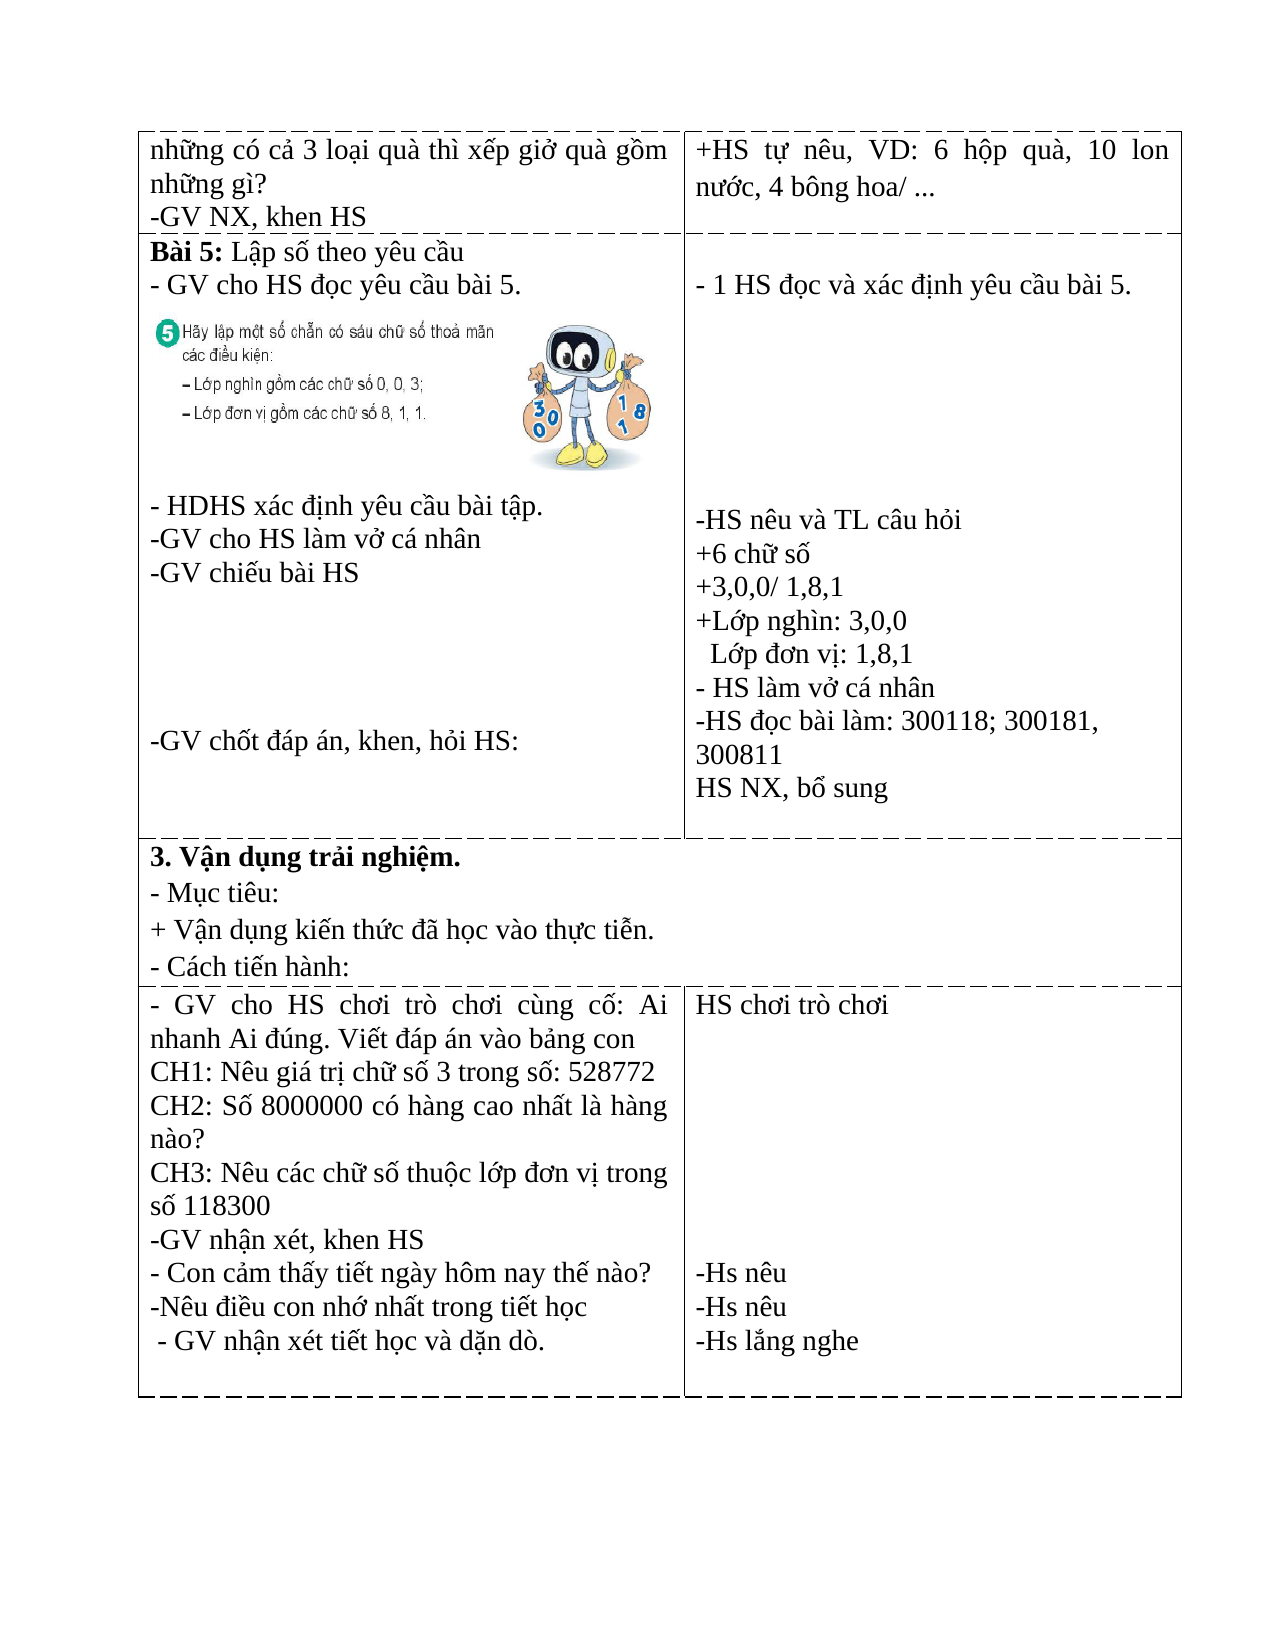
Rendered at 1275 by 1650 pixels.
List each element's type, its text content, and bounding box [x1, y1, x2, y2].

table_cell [685, 131, 1181, 233]
table_cell 3. Vận dụng trải nghiệm. - Mục tiêu: + Vận dụng kiến thức đã học vào thực tiễn. - Cách tiến hành: [139, 838, 1181, 986]
table_cell - GV cho HS chơi trò chơi cùng cố: Ai nhanh Ai đúng. Viết đáp án vào bảng con CH1: Nêu giá trị chữ số 3 trong số: 528772 CH2: Số 8000000 có hàng cao nhất là hàng nào? CH3: Nêu các chữ số thuộc lớp đơn vị trong số 118300 -GV nhận xét, khen HS - Con cảm thấy tiết ngày hôm nay thế nào? -Nêu điều con nhớ nhất trong tiết học - GV nhận xét tiết học và dặn dò. [139, 986, 684, 1396]
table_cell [139, 131, 684, 233]
table_cell - 1 HS đọc và xác định yêu cầu bài 5. -HS nêu và TL câu hỏi +6 chữ số +3,0,0/ 1,8,1 +Lớp nghìn: 3,0,0 Lớp đơn vị: 1,8,1 - HS làm vở cá nhân -HS đọc bài làm: 300118; 300181, 300811 HS NX, bổ sung [685, 233, 1181, 838]
table_cell Bài 5: Lập số theo yêu cầu - GV cho HS đọc yêu cầu bài 5. - HDHS xác định yêu cầu bài tập. -GV cho HS làm vở cá nhân -GV chiếu bài HS -GV chốt đáp án, khen, hỏi HS: [139, 233, 684, 838]
table_cell HS chơi trò chơi -Hs nêu -Hs nêu -Hs lắng nghe [685, 986, 1181, 1396]
picture [149, 301, 661, 488]
